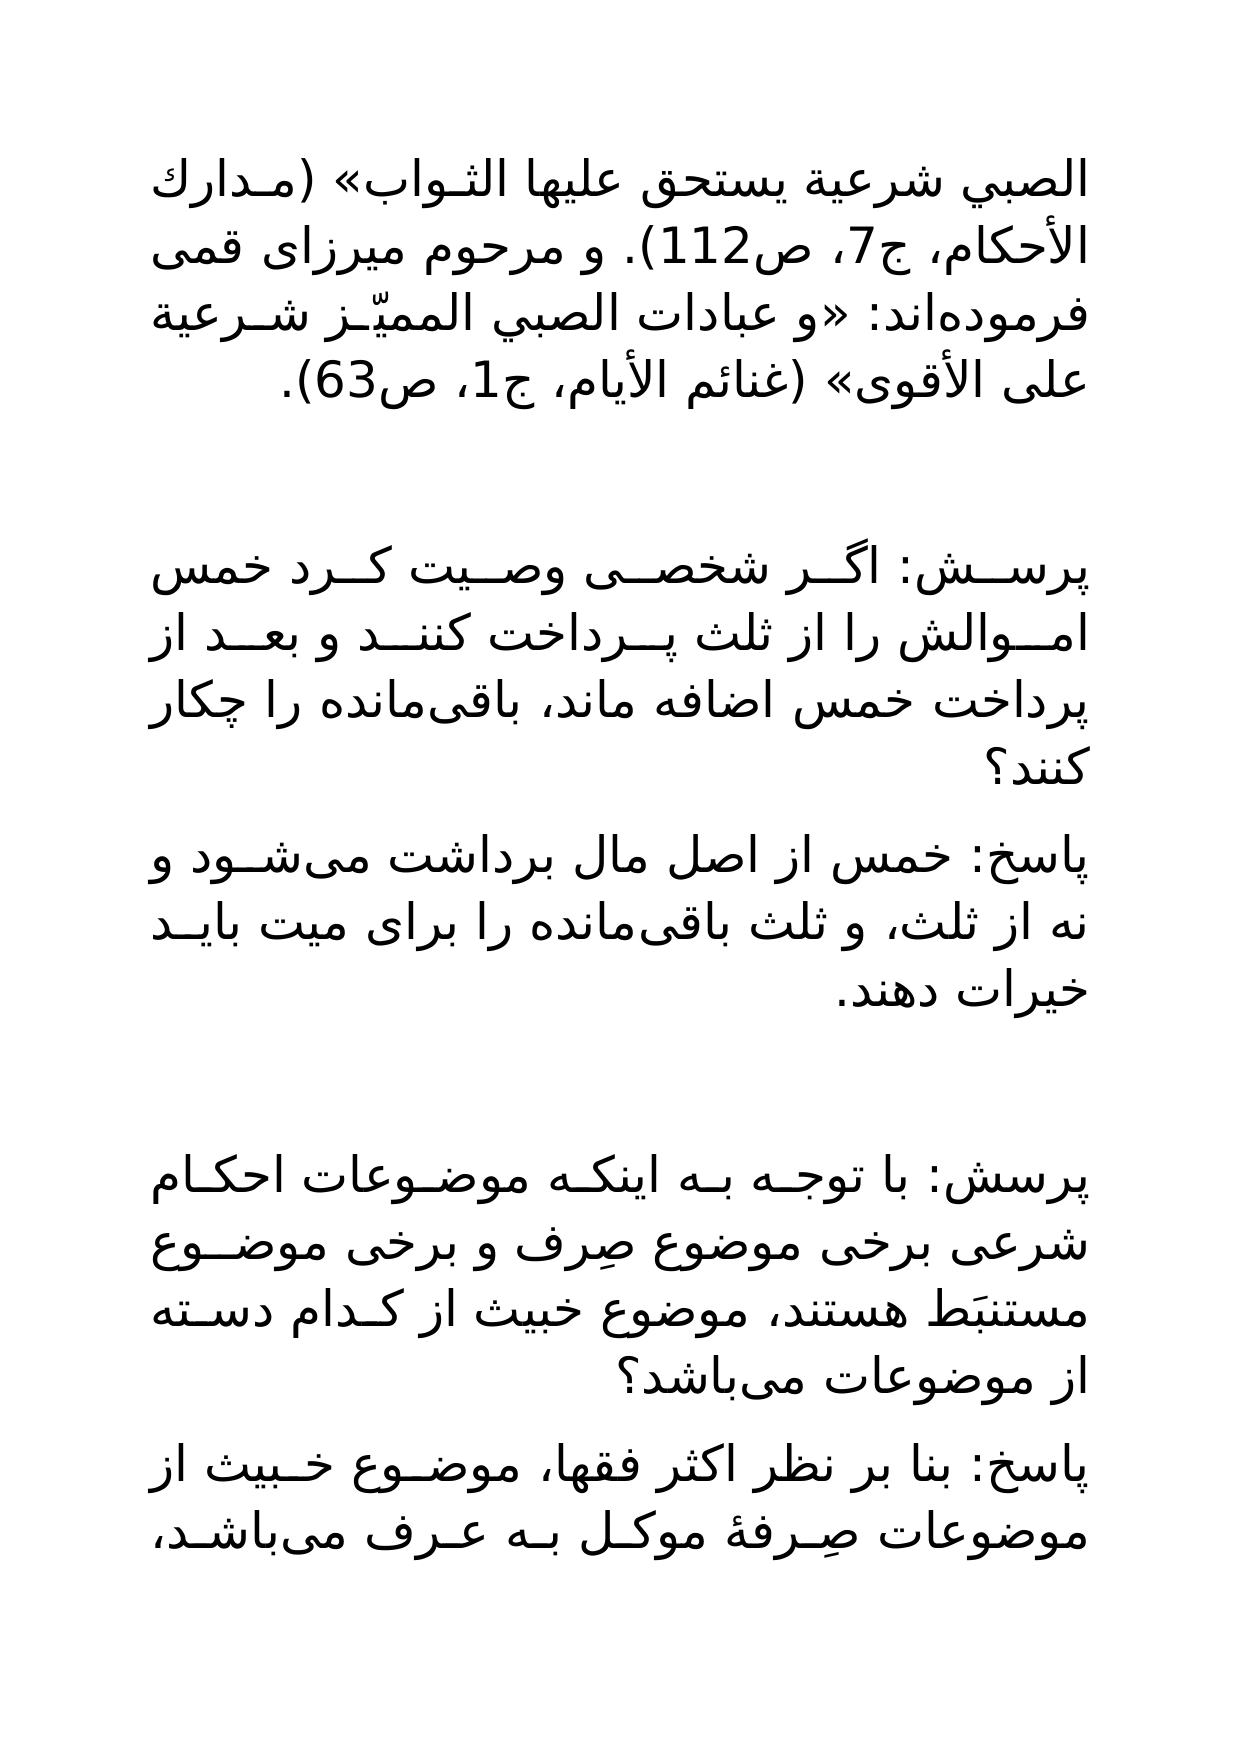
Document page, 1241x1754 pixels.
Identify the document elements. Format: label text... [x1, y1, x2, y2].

text پرسش: با توجه به اینکه موضوعات احکام شرعی برخی موضوع صِرف و برخی موضوع مستنبَط هستند، موضوع خبیث از کدام دسته از موضوعات می‌باشد؟ [150, 1146, 1090, 1405]
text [150, 150, 1090, 409]
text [150, 1435, 1090, 1560]
text پاسخ: خمس از اصل مال برداشت می‌شود و نه از ثلث، و ثلث باقی‌مانده را برای میت باید خیرات دهند. [150, 826, 1090, 1018]
text پرسش: اگر شخصی وصیت کرد خمس اموالش را از ثلث پرداخت کنند و بعد از پرداخت خمس اضافه ماند، باقی‌مانده را چکار کنند؟ [150, 537, 1090, 796]
